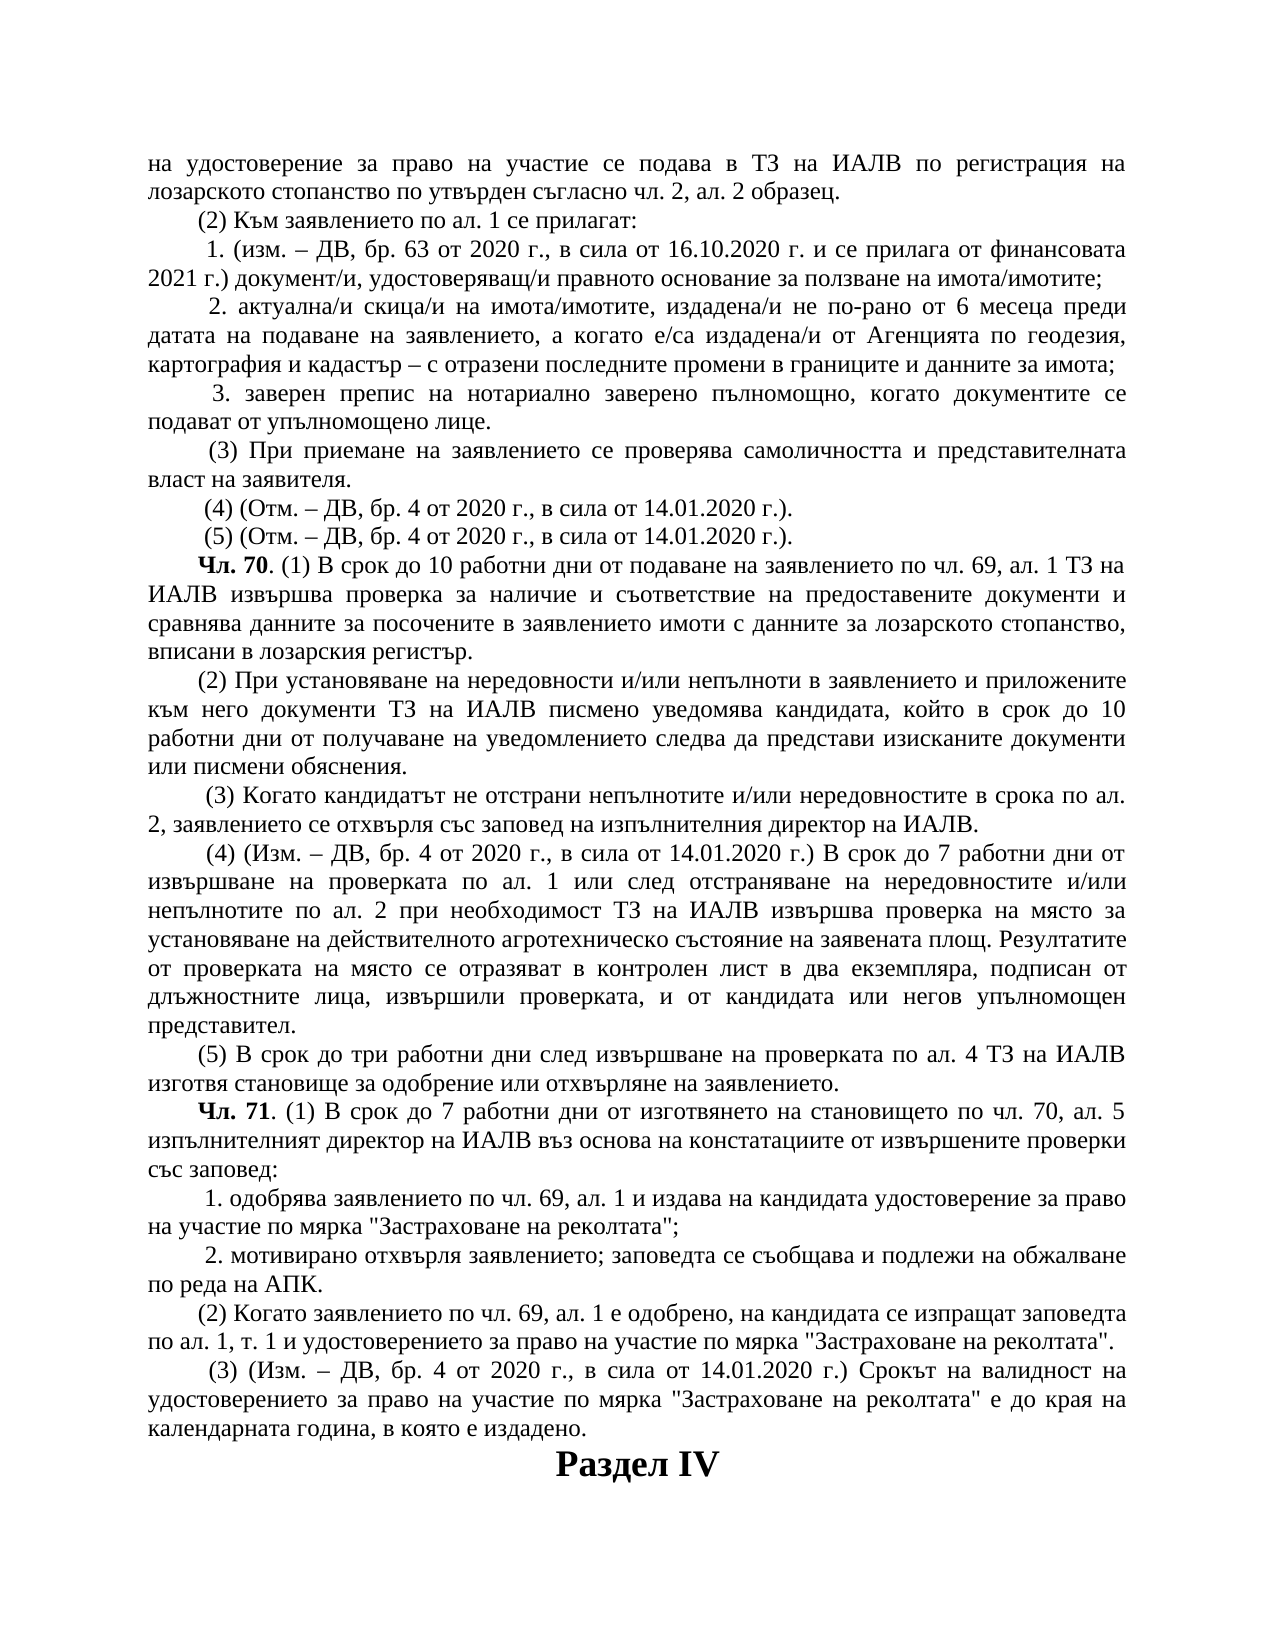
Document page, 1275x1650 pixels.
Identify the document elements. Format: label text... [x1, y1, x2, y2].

text (2) При установяване на нередовности и/или непълноти в заявлението и приложените към него документи ТЗ на ИАЛВ писмено уведомява кандидата, който в срок до 10 работни дни от получаване на уведомлението следва да представи изисканите документи или писмени обяснения. [148, 665, 1127, 780]
text (2) Когато заявлението по чл. 69, ал. 1 е одобрено, на кандидата се изпращат заповедта по ал. 1, т. 1 и удостоверението за право на участие по мярка "Застраховане на реколтата". [148, 1298, 1127, 1355]
text Раздел ІV [148, 1441, 1127, 1484]
text (5) В срок до три работни дни след извършване на проверката по ал. 4 ТЗ на ИАЛВ изготвя становище за одобрение или отхвърляне на заявлението. [148, 1039, 1127, 1096]
text (3) (Изм. – ДВ, бр. 4 от 2020 г., в сила от 14.01.2020 г.) Срокът на валидност на удостоверението за право на участие по мярка "Застраховане на реколтата" е до края на календарната година, в която е издадено. [148, 1355, 1127, 1441]
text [148, 148, 1127, 205]
text (5) (Отм. – ДВ, бр. 4 от 2020 г., в сила от 14.01.2020 г.). [148, 521, 1127, 550]
text 2. актуална/и скица/и на имота/имотите, издадена/и не по-рано от 6 месеца преди датата на подаване на заявлението, а когато е/са издадена/и от Агенцията по геодезия, картография и кадастър – с отразени последните промени в границите и данните за имота; [148, 291, 1127, 378]
text (4) (Изм. – ДВ, бр. 4 от 2020 г., в сила от 14.01.2020 г.) В срок до 7 работни дни от извършване на проверката по ал. 1 или след отстраняване на нередовностите и/или непълнотите по ал. 2 при необходимост ТЗ на ИАЛВ извършва проверка на място за установяване на действителното агротехническо състояние на заявената площ. Резултатите от проверката на място се отразяват в контролен лист в два екземпляра, подписан от длъжностните лица, извършили проверката, и от кандидата или негов упълномощен представител. [148, 838, 1127, 1039]
text (3) При приемане на заявлението се проверява самоличността и представителната власт на заявителя. [148, 435, 1127, 493]
text (3) Когато кандидатът не отстрани непълнотите и/или нередовностите в срока по ал. 2, заявлението се отхвърля със заповед на изпълнителния директор на ИАЛВ. [148, 780, 1127, 838]
text Чл. 70. (1) В срок до 10 работни дни от подаване на заявлението по чл. 69, ал. 1 ТЗ на ИАЛВ извършва проверка за наличие и съответствие на предоставените документи и сравнява данните за посочените в заявлението имоти с данните за лозарското стопанство, вписани в лозарския регистър. [148, 550, 1127, 665]
text 2. мотивирано отхвърля заявлението; заповедта се съобщава и подлежи на обжалване по реда на АПК. [148, 1240, 1127, 1298]
text (2) Към заявлението по ал. 1 се прилагат: [148, 205, 1127, 234]
text 1. (изм. – ДВ, бр. 63 от 2020 г., в сила от 16.10.2020 г. и се прилага от финансовата 2021 г.) документ/и, удостоверяващ/и правното основание за ползване на имота/имотите; [148, 234, 1127, 291]
text Чл. 71. (1) В срок до 7 работни дни от изготвянето на становището по чл. 70, ал. 5 изпълнителният директор на ИАЛВ въз основа на констатациите от извършените проверки със заповед: [148, 1096, 1127, 1183]
text 3. заверен препис на нотариално заверено пълномощно, когато документите се подават от упълномощено лице. [148, 378, 1127, 435]
text 1. одобрява заявлението по чл. 69, ал. 1 и издава на кандидата удостоверение за право на участие по мярка "Застраховане на реколтата"; [148, 1183, 1127, 1240]
text (4) (Отм. – ДВ, бр. 4 от 2020 г., в сила от 14.01.2020 г.). [148, 493, 1127, 521]
